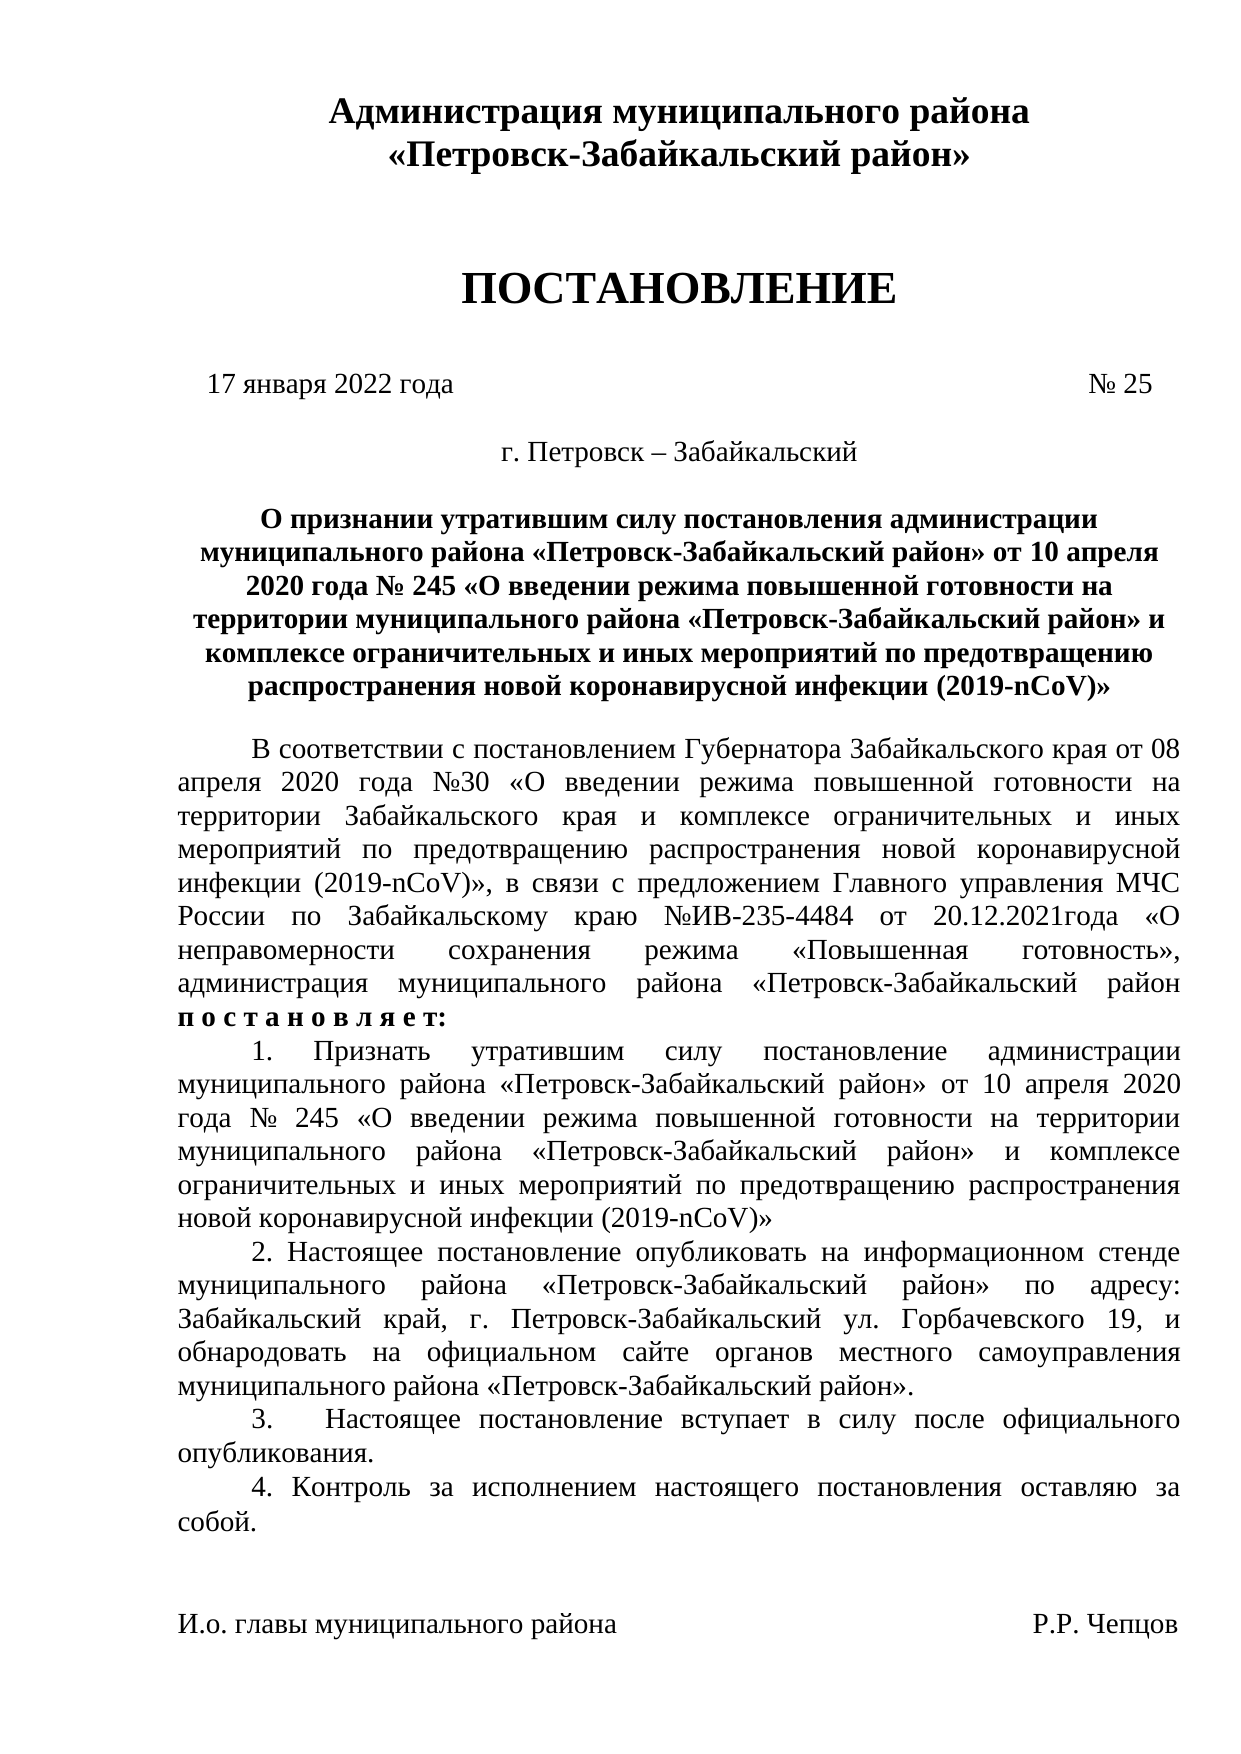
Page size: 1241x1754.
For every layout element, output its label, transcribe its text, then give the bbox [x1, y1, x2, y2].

text «Петровск-Забайкальский район» [177, 132, 1181, 175]
text 2. Настоящее постановление опубликовать на информационном стенде муниципального района «Петровск-Забайкальский район» по адресу: Забайкальский край, г. Петровск-Забайкальский ул. Горбачевского 19, и обнародовать на официальном сайте органов местного самоуправления муниципального района «Петровск-Забайкальский район». [177, 1234, 1181, 1402]
text И.о. главы муниципального района Р.Р. Чепцов [177, 1606, 1181, 1640]
text 1. Признать утратившим силу постановление администрации муниципального района «Петровск-Забайкальский район» от 10 апреля 2020 года № 245 «О введении режима повышенной готовности на территории муниципального района «Петровск-Забайкальский район» и комплексе ограничительных и иных мероприятий по предотвращению распространения новой коронавирусной инфекции (2019-nCoV)» [177, 1033, 1181, 1234]
text В соответствии с постановлением Губернатора Забайкальского края от 08 апреля 2020 года №30 «О введении режима повышенной готовности на территории Забайкальского края и комплексе ограничительных и иных мероприятий по предотвращению распространения новой коронавирусной инфекции (2019-nCoV)», в связи с предложением Главного управления МЧС России по Забайкальскому краю №ИВ-235-4484 от 20.12.2021года «О неправомерности сохранения режима «Повышенная готовность», администрация муниципального района «Петровск-Забайкальский район п о с т а н о в л я е т: [177, 731, 1181, 1033]
text О признании утратившим силу постановления администрации муниципального района «Петровск-Забайкальский район» от 10 апреля 2020 года № 245 «О введении режима повышенной готовности на территории муниципального района «Петровск-Забайкальский район» и комплексе ограничительных и иных мероприятий по предотвращению распространения новой коронавирусной инфекции (2019-nCoV)» [177, 501, 1181, 702]
text 17 января 2022 года № 25 [177, 367, 1181, 400]
text г. Петровск – Забайкальский [177, 434, 1181, 467]
text 4. Контроль за исполнением настоящего постановления оставляю за собой. [177, 1469, 1181, 1537]
text ПОСТАНОВЛЕНИЕ [177, 261, 1181, 314]
text Администрация муниципального района [177, 89, 1181, 132]
list Настоящее постановление вступает в силу после официального опубликования. [177, 1402, 1181, 1469]
